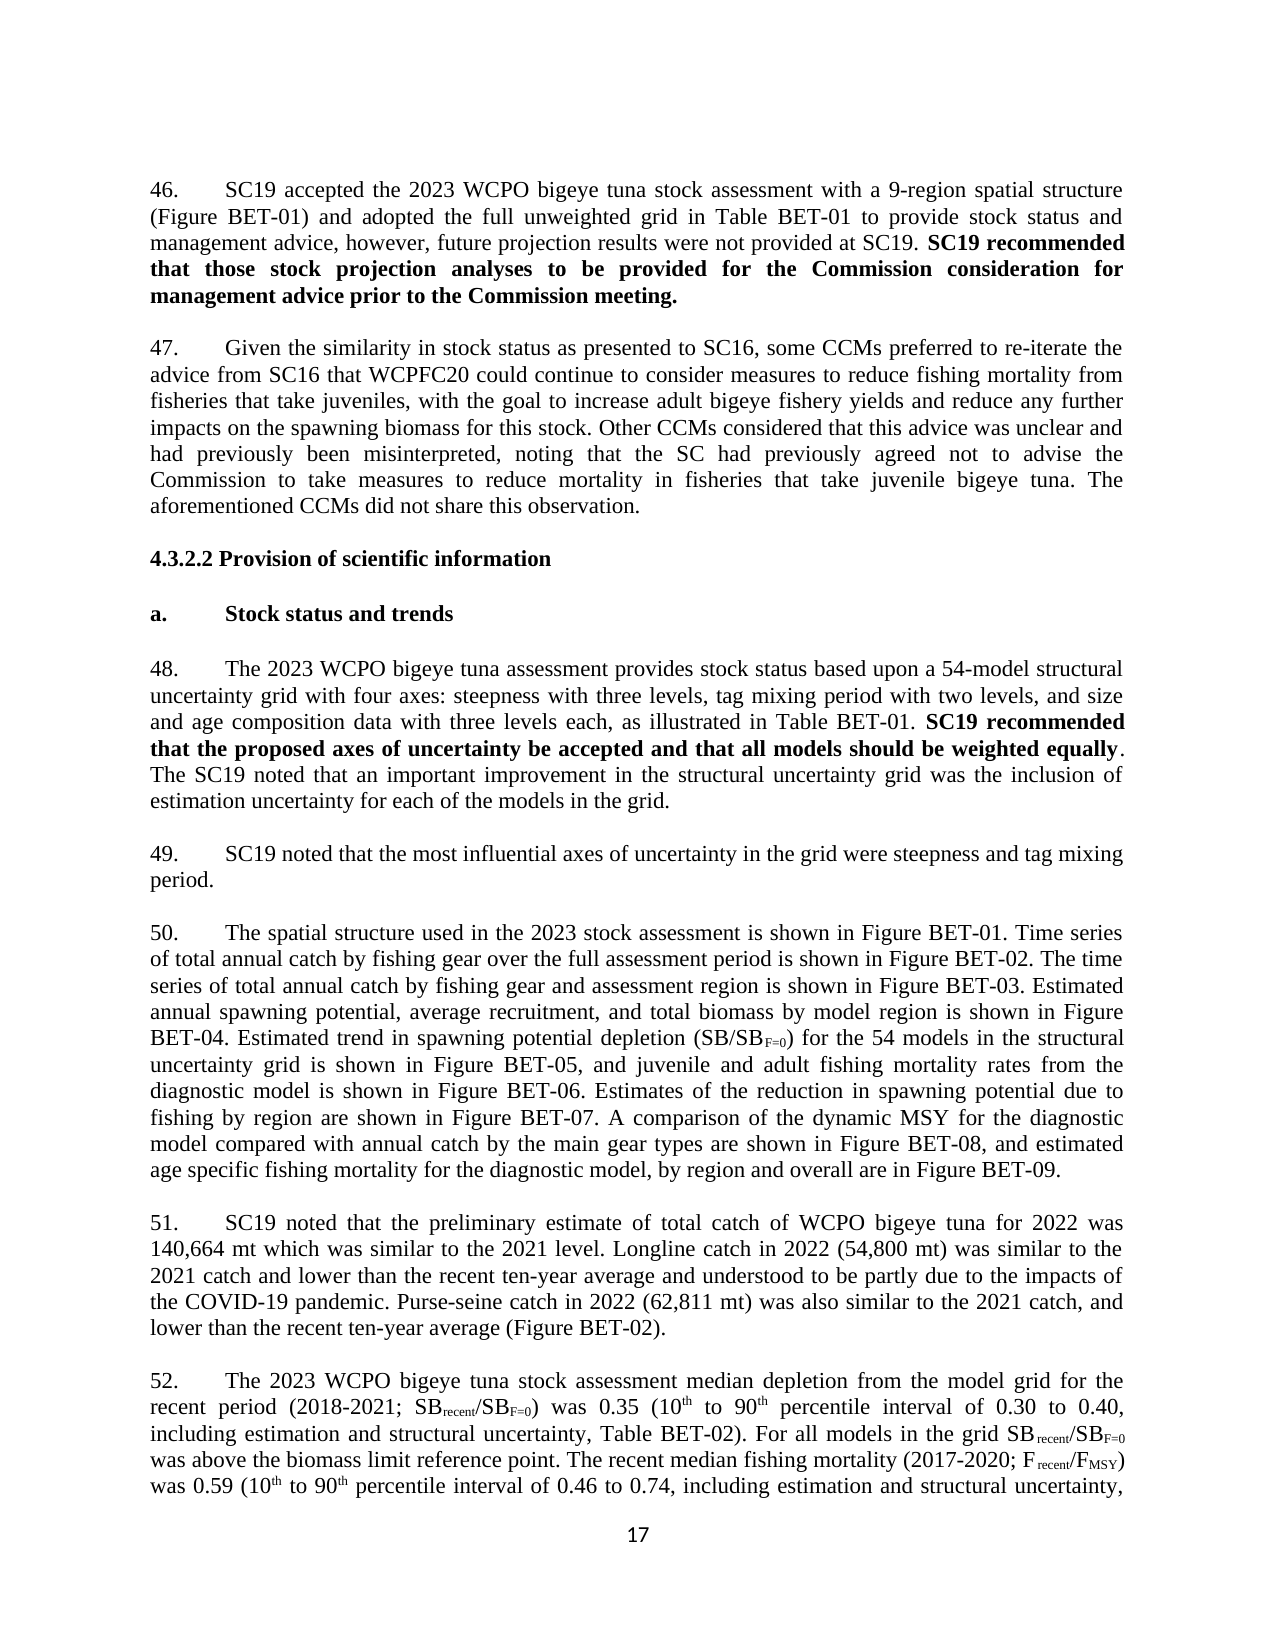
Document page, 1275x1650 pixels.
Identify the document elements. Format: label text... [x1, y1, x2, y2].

text The spatial structure used in the 2023 stock assessment is shown in Figure BET-01. Time series of total annual catch by fishing gear over the full assessment period is shown in Figure BET-02. The time series of total annual catch by fishing gear and assessment region is shown in Figure BET-03. Estimated annual spawning potential, average recruitment, and total biomass by model region is shown in Figure BET-04. Estimated trend in spawning potential depletion (SB/SBF=0) for the 54 models in the structural uncertainty grid is shown in Figure BET-05, and juvenile and adult fishing mortality rates from the diagnostic model is shown in Figure BET-06. Estimates of the reduction in spawning potential due to fishing by region are shown in Figure BET-07. A comparison of the dynamic MSY for the diagnostic model compared with annual catch by the main gear types are shown in Figure BET-08, and estimated age specific fishing mortality for the diagnostic model, by region and overall are in Figure BET-09. [150, 919, 1125, 1183]
text SC19 noted that the most influential axes of uncertainty in the grid were steepness and tag mixing period. [150, 840, 1125, 893]
text SC19 accepted the 2023 WCPO bigeye tuna stock assessment with a 9-region spatial structure (Figure BET-01) and adopted the full unweighted grid in Table BET-01 to provide stock status and management advice, however, future projection results were not provided at SC19. SC19 recommended that those stock projection analyses to be provided for the Commission consideration for management advice prior to the Commission meeting. [150, 176, 1125, 308]
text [150, 1367, 1125, 1499]
subtitle Stock status and trends [150, 600, 1125, 627]
text SC19 noted that the preliminary estimate of total catch of WCPO bigeye tuna for 2022 was 140,664 mt which was similar to the 2021 level. Longline catch in 2022 (54,800 mt) was similar to the 2021 catch and lower than the recent ten-year average and understood to be partly due to the impacts of the COVID-19 pandemic. Purse-seine catch in 2022 (62,811 mt) was also similar to the 2021 catch, and lower than the recent ten-year average (Figure BET-02). [150, 1209, 1125, 1341]
text Given the similarity in stock status as presented to SC16, some CCMs preferred to re-iterate the advice from SC16 that WCPFC20 could continue to consider measures to reduce fishing mortality from fisheries that take juveniles, with the goal to increase adult bigeye fishery yields and reduce any further impacts on the spawning biomass for this stock. Other CCMs considered that this advice was unclear and had previously been misinterpreted, noting that the SC had previously agreed not to advise the Commission to take measures to reduce mortality in fisheries that take juvenile bigeye tuna. The aforementioned CCMs did not share this observation. [150, 334, 1125, 519]
text The 2023 WCPO bigeye tuna assessment provides stock status based upon a 54-model structural uncertainty grid with four axes: steepness with three levels, tag mixing period with two levels, and size and age composition data with three levels each, as illustrated in Table BET-01. SC19 recommended that the proposed axes of uncertainty be accepted and that all models should be weighted equally. The SC19 noted that an important improvement in the structural uncertainty grid was the inclusion of estimation uncertainty for each of the models in the grid. [150, 656, 1125, 814]
subtitle 4.3.2.2 Provision of scientific information [150, 545, 1125, 572]
